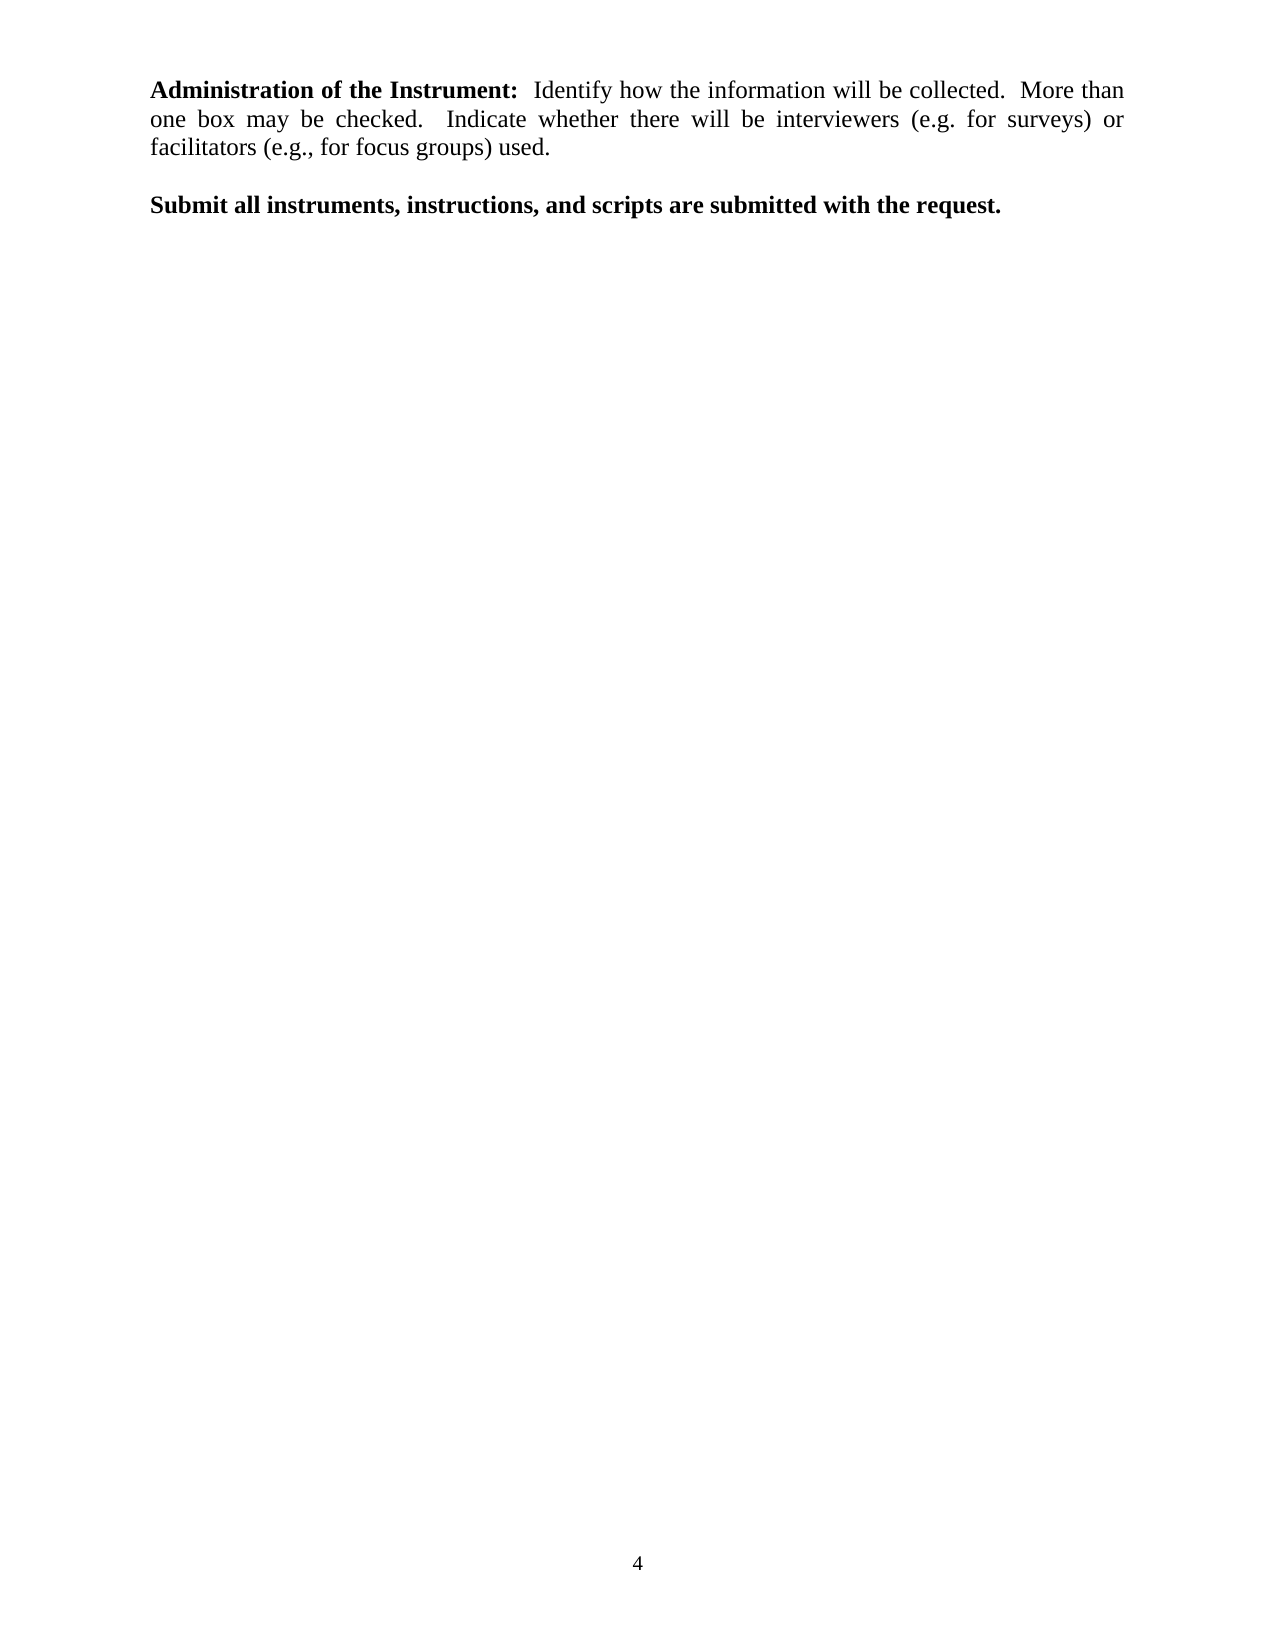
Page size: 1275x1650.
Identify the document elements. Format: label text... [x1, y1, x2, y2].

text Submit all instruments, instructions, and scripts are submitted with the request. [150, 190, 1125, 219]
text Administration of the Instrument: Identify how the information will be collected. More than one box may be checked. Indicate whether there will be interviewers (e.g. for surveys) or facilitators (e.g., for focus groups) used. [150, 75, 1125, 161]
